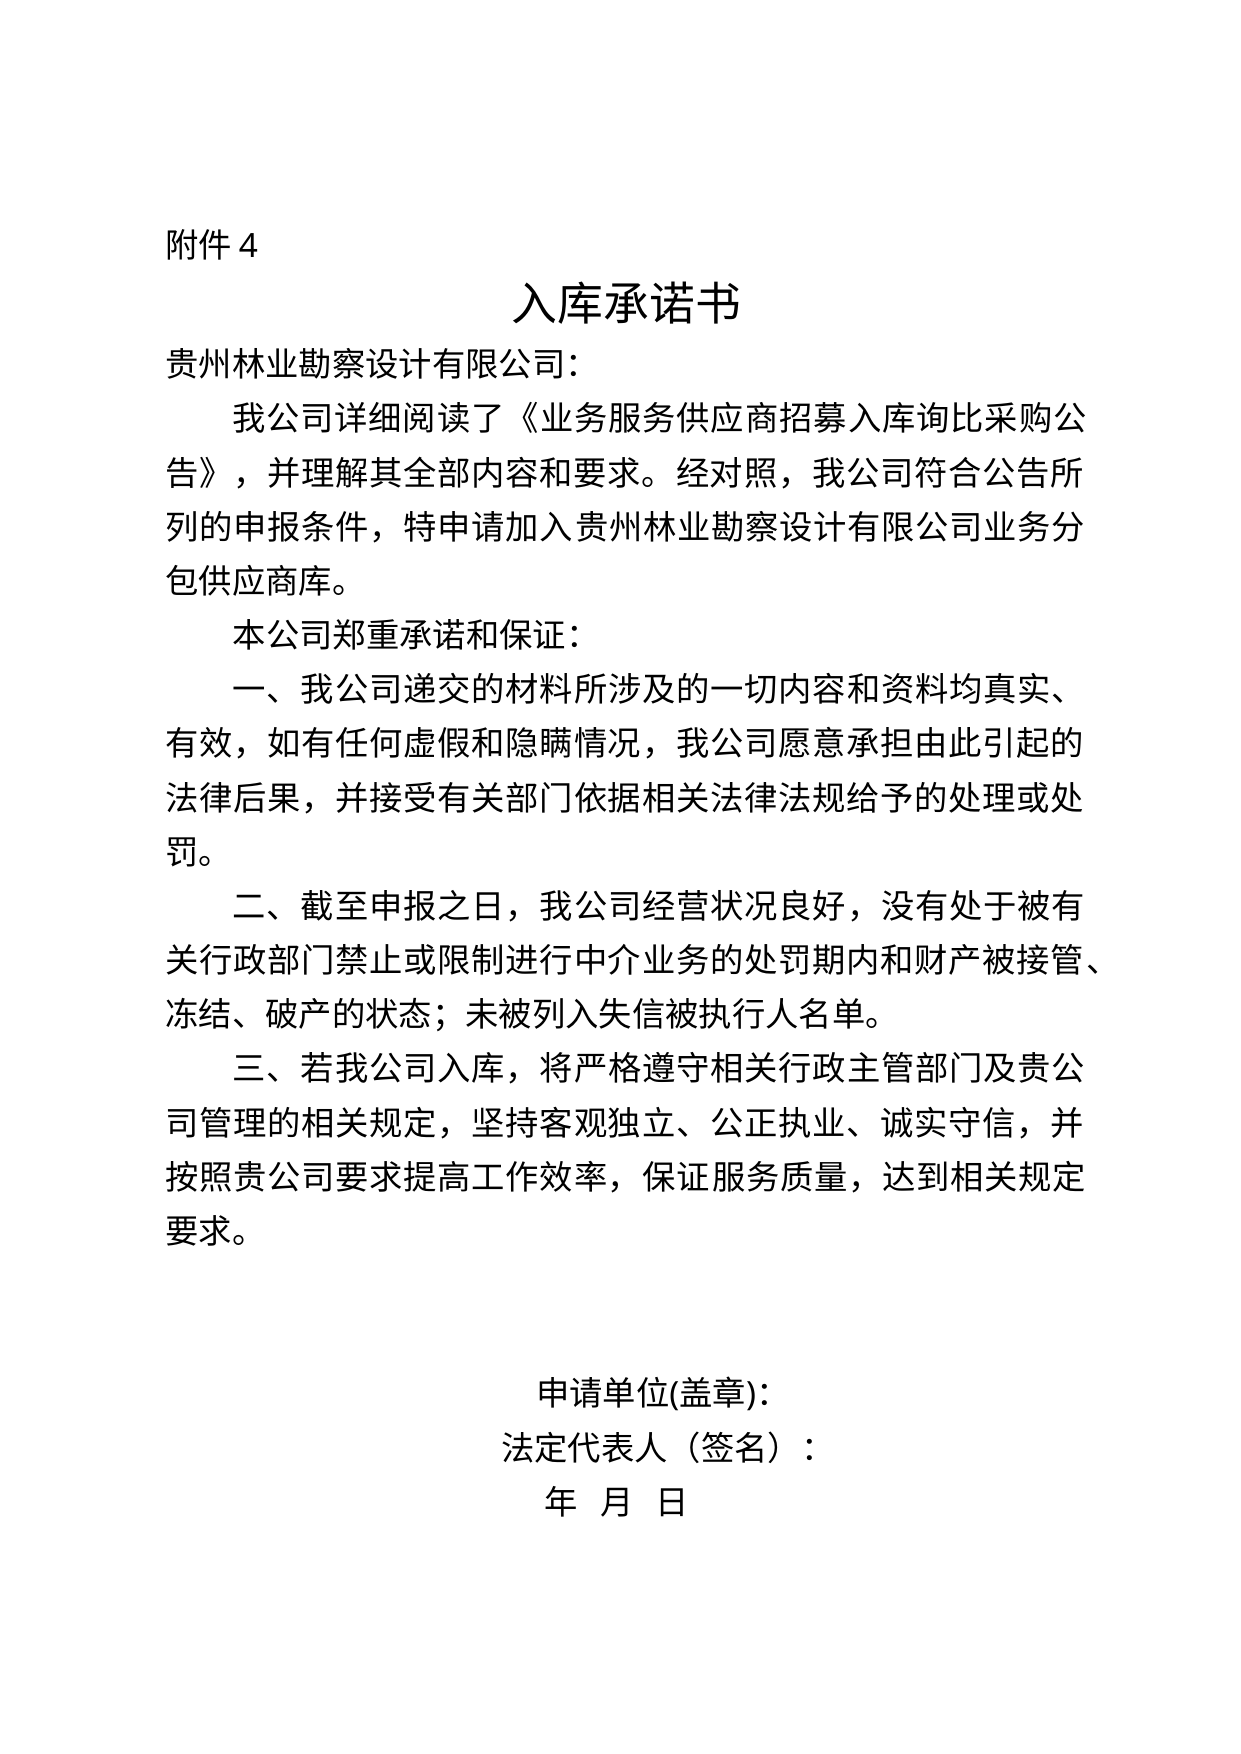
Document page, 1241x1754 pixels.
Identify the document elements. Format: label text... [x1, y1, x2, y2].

text 年 月 日 [165, 1471, 1087, 1525]
text 入库承诺书 [165, 267, 1087, 333]
text 二、截至申报之日，我公司经营状况良好，没有处于被有关行政部门禁止或限制进行中介业务的处罚期内和财产被接管、冻结、破产的状态；未被列入失信被执行人名单。 [165, 875, 1087, 1037]
text 一、我公司递交的材料所涉及的一切内容和资料均真实、有效，如有任何虚假和隐瞒情况，我公司愿意承担由此引起的法律后果，并接受有关部门依据相关法律法规给予的处理或处罚。 [165, 658, 1087, 875]
text 本公司郑重承诺和保证： [165, 604, 1087, 658]
text 我公司详细阅读了《业务服务供应商招募入库询比采购公告》，并理解其全部内容和要求。经对照，我公司符合公告所列的申报条件，特申请加入贵州林业勘察设计有限公司业务分包供应商库。 [165, 387, 1087, 604]
text 贵州林业勘察设计有限公司： [165, 333, 1087, 387]
text 申请单位(盖章)： [165, 1362, 1087, 1417]
text 法定代表人（签名）： [165, 1417, 1087, 1471]
text 三、若我公司入库，将严格遵守相关行政主管部门及贵公司管理的相关规定，坚持客观独立、公正执业、诚实守信，并按照贵公司要求提高工作效率，保证服务质量，达到相关规定要求。 [165, 1037, 1087, 1254]
text 附件4 [165, 218, 1087, 267]
